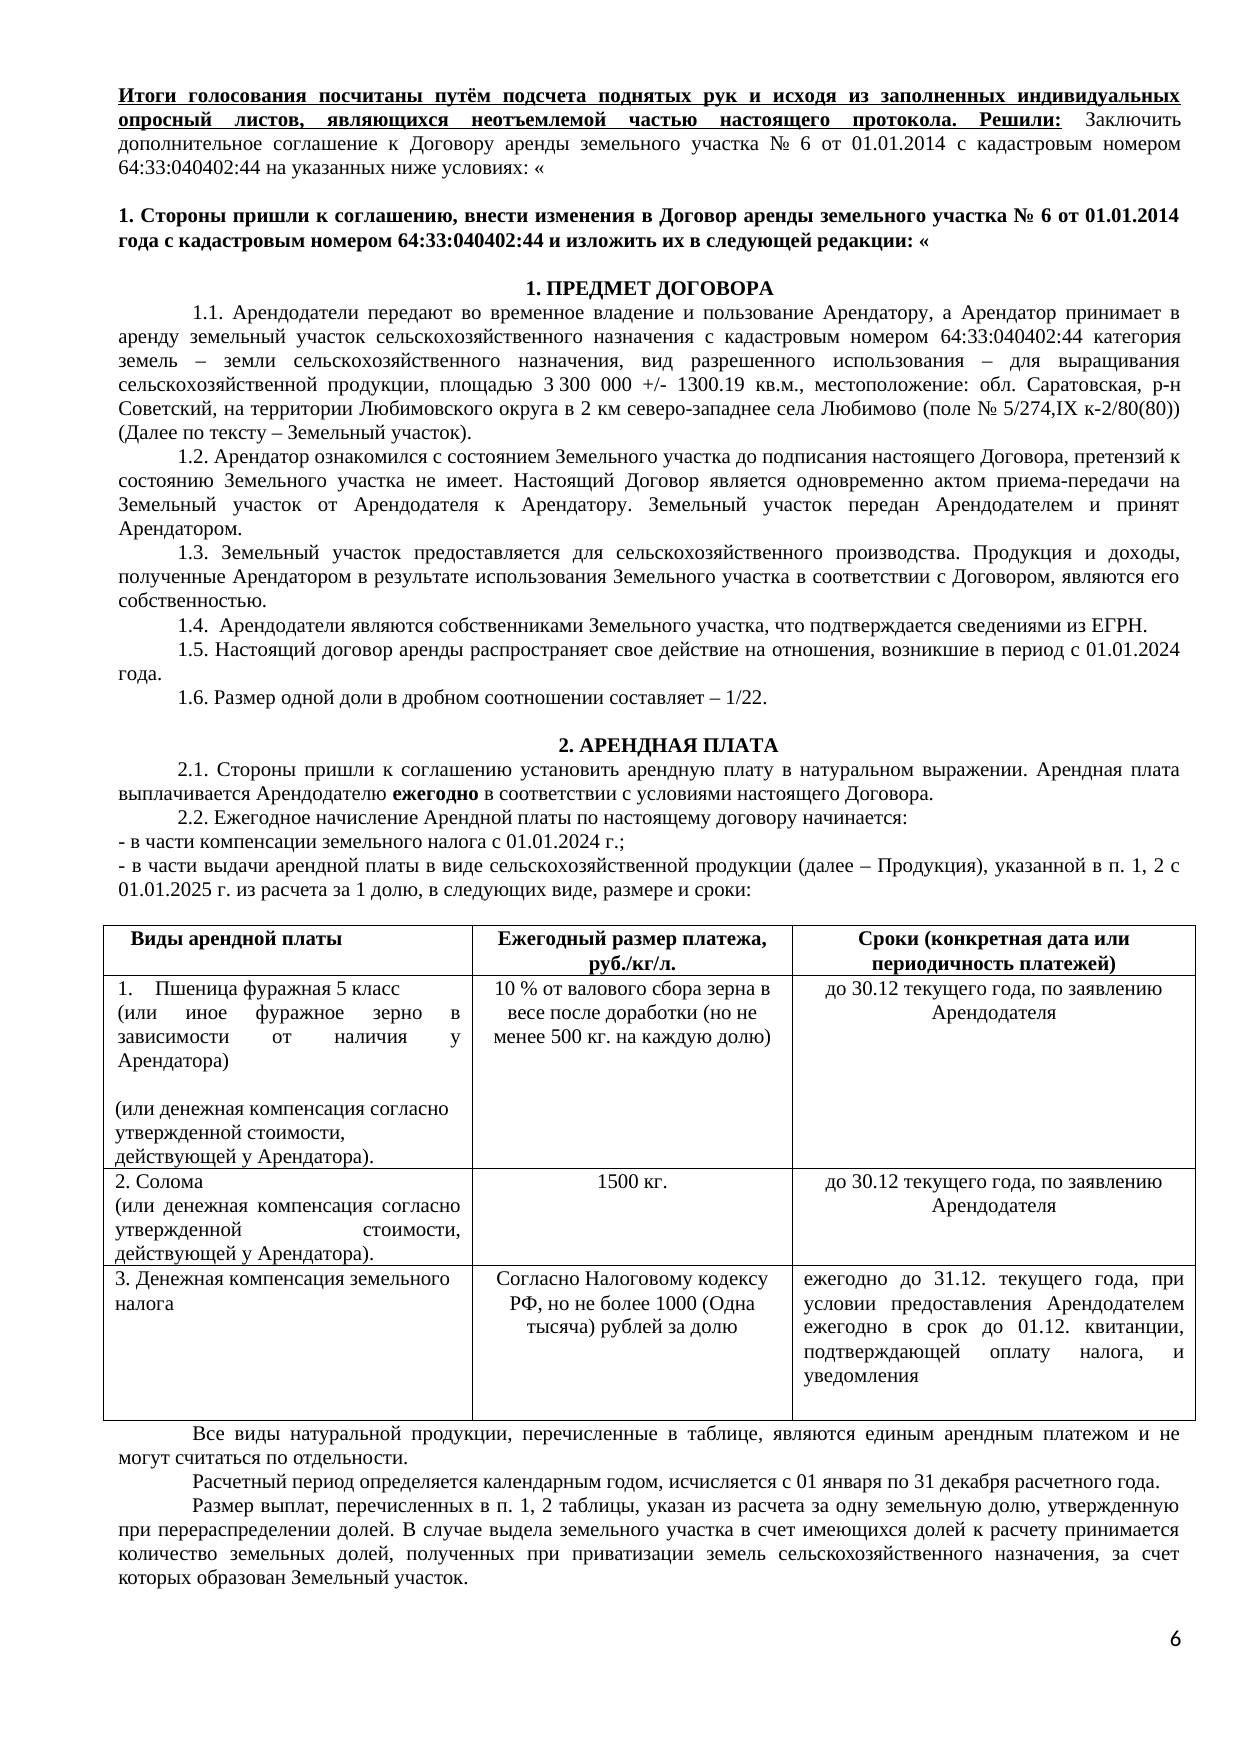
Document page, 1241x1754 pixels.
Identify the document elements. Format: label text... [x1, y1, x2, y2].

text Все виды натуральной продукции, перечисленные в таблице, являются единым арендным платежом и не могут считаться по отдельности. [118, 1421, 1181, 1469]
table_cell до 30.12 текущего года, по заявлению Арендодателя [793, 1169, 1195, 1265]
table_cell 10 % от валового сбора зерна в весе после доработки (но не менее 500 кг. на каждую долю) [473, 976, 792, 1168]
text 1. Стороны пришли к соглашению, внести изменения в Договор аренды земельного участка № 6 от 01.01.2014 года с кадастровым номером 64:33:040402:44 и изложить их в следующей редакции: « [118, 203, 1181, 252]
table_cell Пшеница фуражная 5 класс (или иное фуражное зерно в зависимости от наличия у Арендатора) (или денежная компенсация согласно утвержденной стоимости, действующей у Арендатора). [104, 976, 472, 1168]
text Итоги голосования посчитаны путём подсчета поднятых рук и исходя из заполненных индивидуальных опросный листов, являющихся неотъемлемой частью настоящего протокола. Решили: Заключить дополнительное соглашение к Договору аренды земельного участка № 6 от 01.01.2014 с кадастровым номером 64:33:040402:44 на указанных ниже условиях: « [118, 83, 1181, 104]
text 1.6. Размер одной доли в дробном соотношении составляет – 1/22. [118, 685, 1181, 709]
table_header Ежегодный размер платежа, руб./кг/л. [473, 926, 792, 974]
table_cell Согласно Налоговому кодексу РФ, но не более 1000 (Одна тысяча) рублей за долю [473, 1266, 792, 1420]
text - в части компенсации земельного налога с 01.01.2024 г.; [118, 829, 1181, 853]
table_cell до 30.12 текущего года, по заявлению Арендодателя [793, 976, 1195, 1168]
text 1.3. Земельный участок предоставляется для сельскохозяйственного производства. Продукция и доходы, полученные Арендатором в результате использования Земельного участка в соответствии с Договором, являются его собственностью. [118, 540, 1181, 612]
table_cell 2. Солома (или денежная компенсация согласно утвержденной стоимости, действующей у Арендатора). [104, 1169, 472, 1265]
table_cell 1500 кг. [473, 1169, 792, 1265]
table_header Виды арендной платы [104, 926, 472, 974]
text 1.4. Арендодатели являются собственниками Земельного участка, что подтверждается сведениями из ЕГРН. [118, 612, 1181, 637]
text - в части выдачи арендной платы в виде сельскохозяйственной продукции (далее – Продукция), указанной в п. 1, 2 с 01.01.2025 г. из расчета за 1 долю, в следующих виде, размере и сроки: [118, 853, 1181, 901]
text 1.5. Настоящий договор аренды распространяет свое действие на отношения, возникшие в период с 01.01.2024 года. [118, 637, 1181, 685]
text 1.1. Арендодатели передают во временное владение и пользование Арендатору, а Арендатор принимает в аренду земельный участок сельскохозяйственного назначения с кадастровым номером 64:33:040402:44 категория земель – земли сельскохозяйственного назначения, вид разрешенного использования – для выращивания сельскохозяйственной продукции, площадью 3 300 000 +/- 1300.19 кв.м., местоположение: обл. Саратовская, р-н Советский, на территории Любимовского округа в 2 км северо-западнее села Любимово (поле № 5/274,IX к-2/80(80)) (Далее по тексту – Земельный участок). [118, 300, 1181, 444]
table_cell 3. Денежная компенсация земельного налога [104, 1266, 472, 1420]
text 2. АРЕНДНАЯ ПЛАТА [156, 733, 1181, 757]
text Итоги голосования посчитаны путём подсчета поднятых рук и исходя из заполненных индивидуальных опросный листов, являющихся неотъемлемой частью настоящего протокола. Решили: Заключить дополнительное соглашение к Договору аренды земельного участка № 6 от 01.01.2014 с кадастровым номером 64:33:040402:44 на указанных ниже условиях: « [118, 105, 1181, 179]
text Размер выплат, перечисленных в п. 1, 2 таблицы, указан из расчета за одну земельную долю, утвержденную при перераспределении долей. В случае выдела земельного участка в счет имеющихся долей к расчету принимается количество земельных долей, полученных при приватизации земель сельскохозяйственного назначения, за счет которых образован Земельный участок. [118, 1493, 1181, 1589]
text 1. ПРЕДМЕТ ДОГОВОРА [118, 276, 1181, 300]
table_header Сроки (конкретная дата или периодичность платежей) [793, 926, 1195, 974]
text 1.2. Арендатор ознакомился с состоянием Земельного участка до подписания настоящего Договора, претензий к состоянию Земельного участка не имеет. Настоящий Договор является одновременно актом приема-передачи на Земельный участок от Арендодателя к Арендатору. Земельный участок передан Арендодателем и принят Арендатором. [118, 444, 1181, 540]
table_cell ежегодно до 31.12. текущего года, при условии предоставления Арендодателем ежегодно в срок до 01.12. квитанции, подтверждающей оплату налога, и уведомления [793, 1266, 1195, 1420]
text Расчетный период определяется календарным годом, исчисляется с 01 января по 31 декабря расчетного года. [118, 1469, 1181, 1493]
text 2.1. Стороны пришли к соглашению установить арендную плату в натуральном выражении. Арендная плата выплачивается Арендодателю ежегодно в соответствии с условиями настоящего Договора. [118, 757, 1181, 805]
text 2.2. Ежегодное начисление Арендной платы по настоящему договору начинается: [118, 805, 1181, 829]
